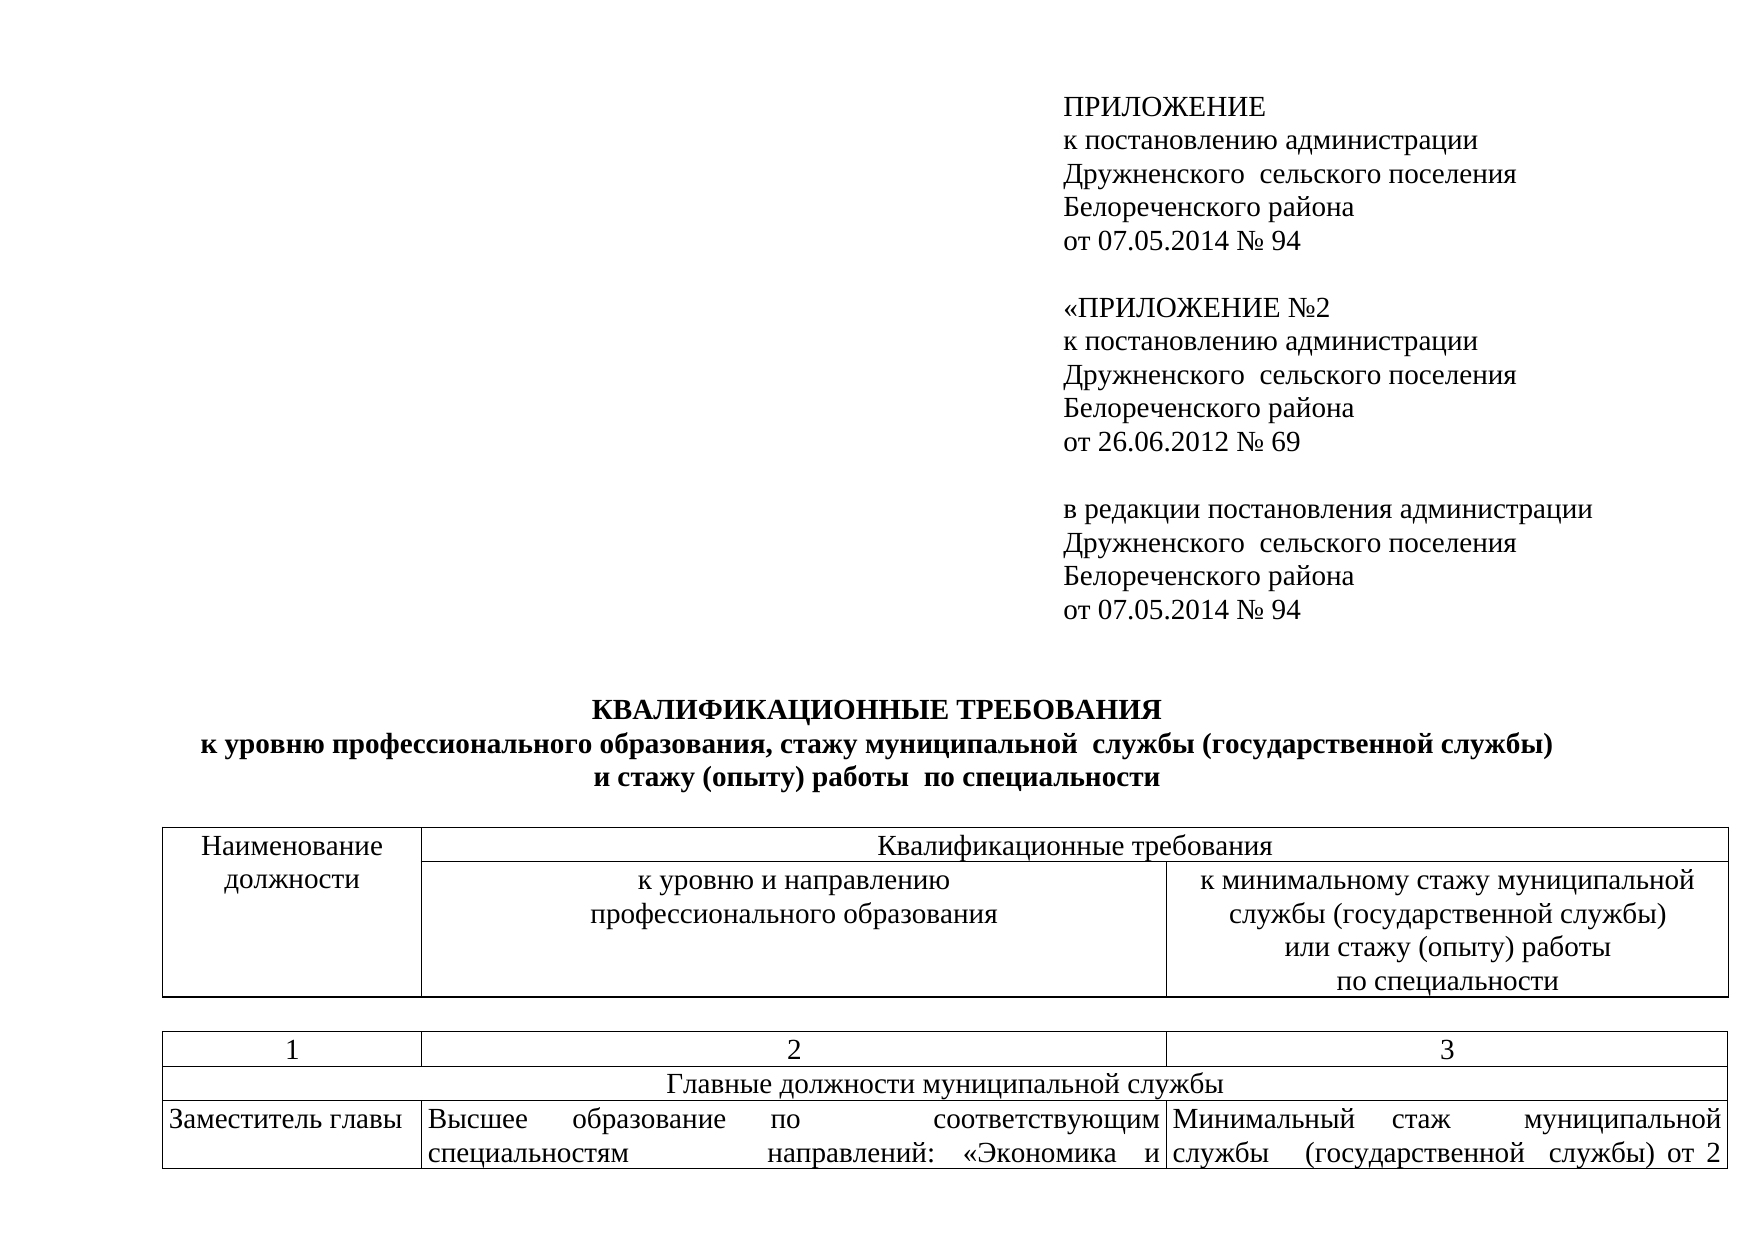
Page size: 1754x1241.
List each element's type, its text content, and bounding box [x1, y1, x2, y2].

subtitle к постановлению администрации [1063, 122, 1636, 156]
text Белореченского района [1063, 189, 1636, 223]
text «ПРИЛОЖЕНИЕ №2 [1063, 290, 1636, 323]
text от 07.05.2014 № 94 [1063, 592, 1636, 625]
table_header 1 [163, 1032, 421, 1066]
table_header Наименование должности [163, 828, 421, 996]
subtitle к постановлению администрации [1063, 323, 1636, 357]
subtitle в редакции постановления администрации [1063, 491, 1636, 525]
text КВАЛИФИКАЦИОННЫЕ ТРЕБОВАНИЯ [118, 692, 1636, 726]
table_cell Заместитель главы [163, 1101, 421, 1168]
table_header 2 [422, 1032, 1166, 1066]
text ПРИЛОЖЕНИЕ [1063, 89, 1636, 122]
table_cell к минимальному стажу муниципальной службы (государственной службы) или стажу (опыту) работы по специальности [1167, 862, 1728, 996]
text Дружненского сельского поселения [1063, 357, 1636, 391]
table_cell Главные должности муниципальной службы [163, 1067, 1727, 1100]
text Белореченского района [1063, 391, 1636, 424]
text Дружненского сельского поселения [1063, 156, 1636, 189]
text и стажу (опыту) работы по специальности [118, 759, 1636, 793]
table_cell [422, 1101, 1166, 1168]
text от 07.05.2014 № 94 [1063, 223, 1636, 256]
text Белореченского района [1063, 558, 1636, 592]
text от 26.06.2012 № 69 [1063, 424, 1636, 458]
text Дружненского сельского поселения [1063, 525, 1636, 558]
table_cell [1167, 1101, 1727, 1168]
table_cell к уровню и направлению профессионального образования [422, 862, 1166, 996]
table_header 3 [1167, 1032, 1727, 1066]
table_header Квалификационные требования [422, 828, 1728, 861]
text к уровню профессионального образования, стажу муниципальной службы (государственной службы) [118, 726, 1636, 759]
